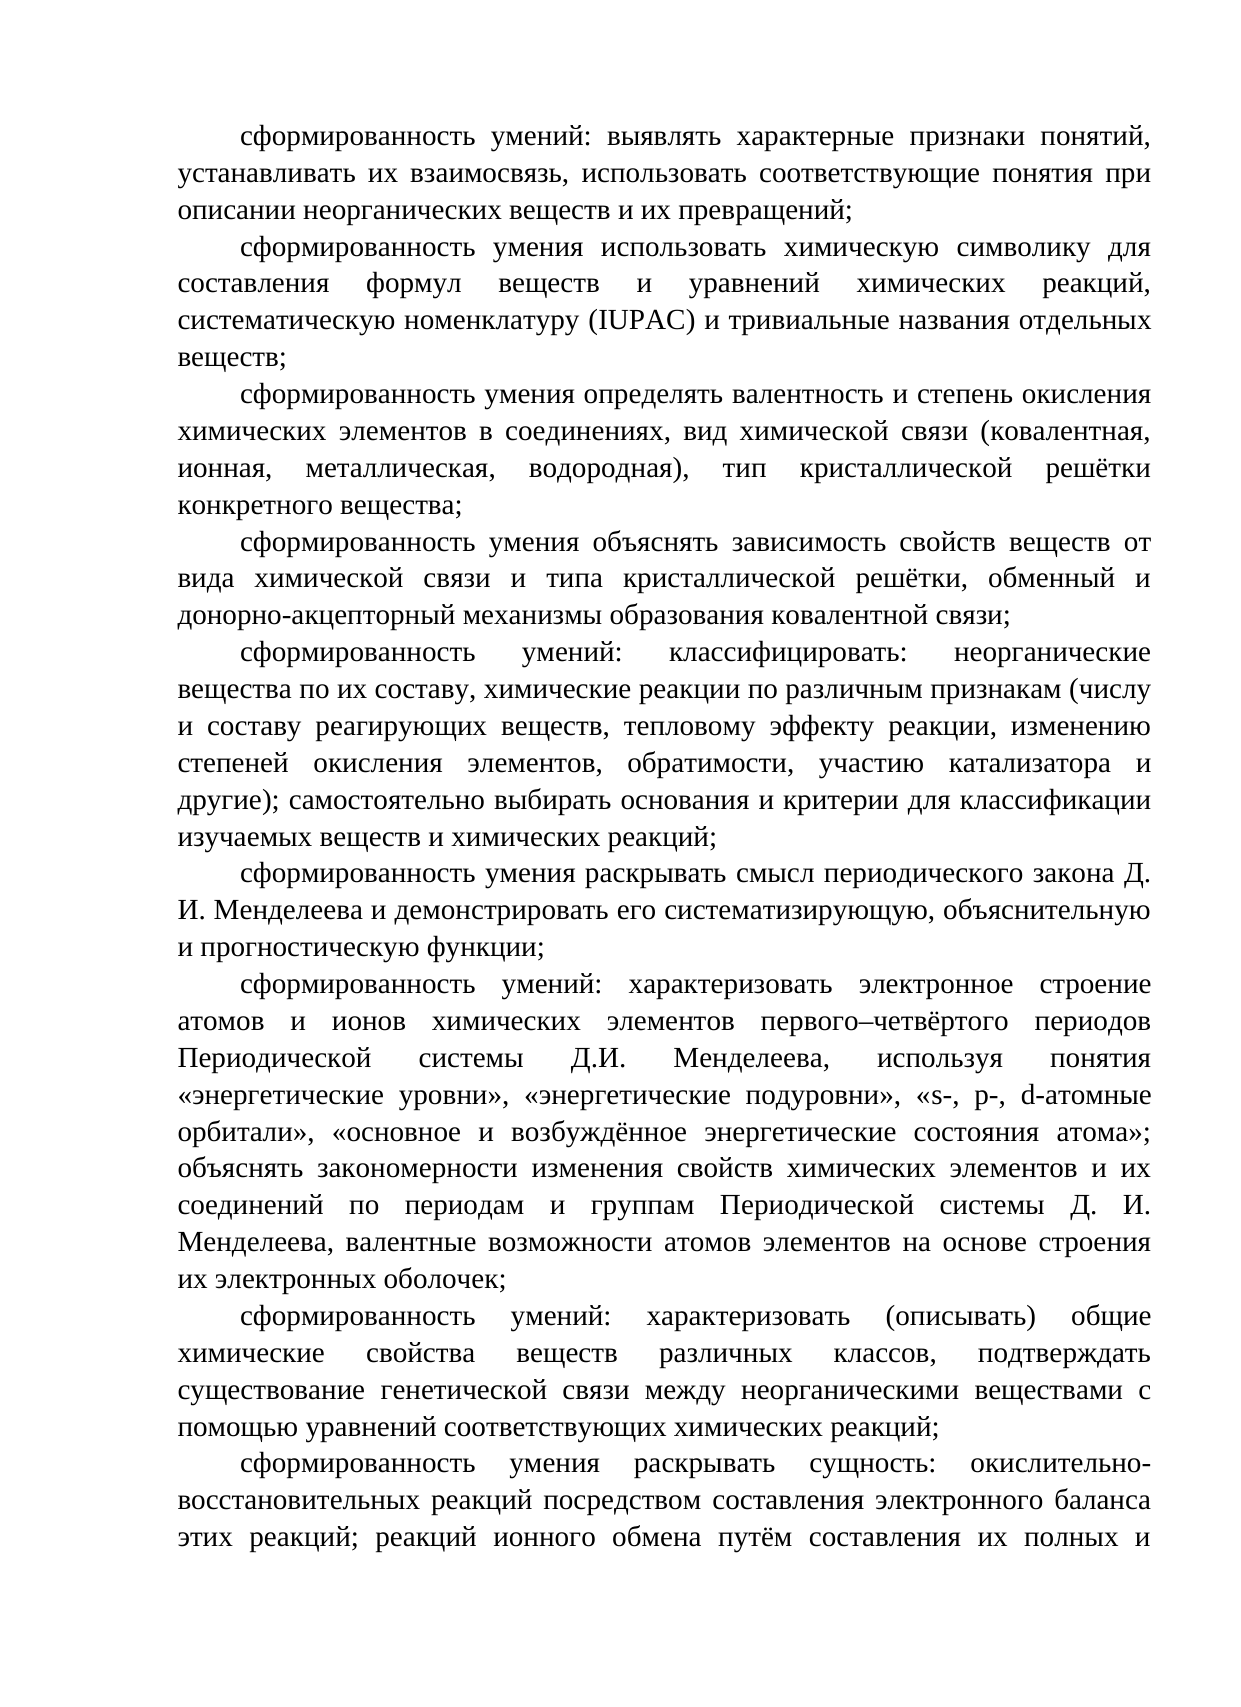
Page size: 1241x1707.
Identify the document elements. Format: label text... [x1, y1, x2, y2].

text сформированность умения раскрывать смысл периодического закона Д. И. Менделеева и демонстрировать его систематизирующую, объяснительную и прогностическую функции; [177, 856, 1152, 963]
text сформированность умений: характеризовать (описывать) общие химические свойства веществ различных классов, подтверждать существование генетической связи между неорганическими веществами с помощью уравнений соответствующих химических реакций; [177, 1298, 1152, 1442]
text сформированность умений: классифицировать: неорганические вещества по их составу, химические реакции по различным признакам (числу и составу реагирующих веществ, тепловому эффекту реакции, изменению степеней окисления элементов, обратимости, участию катализатора и другие); самостоятельно выбирать основания и критерии для классификации изучаемых веществ и химических реакций; [177, 634, 1152, 852]
text сформированность умения объяснять зависимость свойств веществ от вида химической связи и типа кристаллической решётки, обменный и донорно-акцепторный механизмы образования ковалентной связи; [177, 524, 1152, 631]
text сформированность умения использовать химическую символику для составления формул веществ и уравнений химических реакций, систематическую номенклатуру (IUPAC) и тривиальные названия отдельных веществ; [177, 229, 1152, 373]
text сформированность умения определять валентность и степень окисления химических элементов в соединениях, вид химической связи (ковалентная, ионная, металлическая, водородная), тип кристаллической решётки конкретного вещества; [177, 376, 1152, 520]
text сформированность умений: выявлять характерные признаки понятий, устанавливать их взаимосвязь, использовать соответствующие понятия при описании неорганических веществ и их превращений; [177, 118, 1152, 225]
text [177, 1446, 1152, 1553]
text сформированность умений: характеризовать электронное строение атомов и ионов химических элементов первого–четвёртого периодов Периодической системы Д.И. Менделеева, используя понятия «энергетические уровни», «энергетические подуровни», «s-, p-, d-атомные орбитали», «основное и возбуждённое энергетические состояния атома»; объяснять закономерности изменения свойств химических элементов и их соединений по периодам и группам Периодической системы Д. И. Менделеева, валентные возможности атомов элементов на основе строения их электронных оболочек; [177, 966, 1152, 1295]
